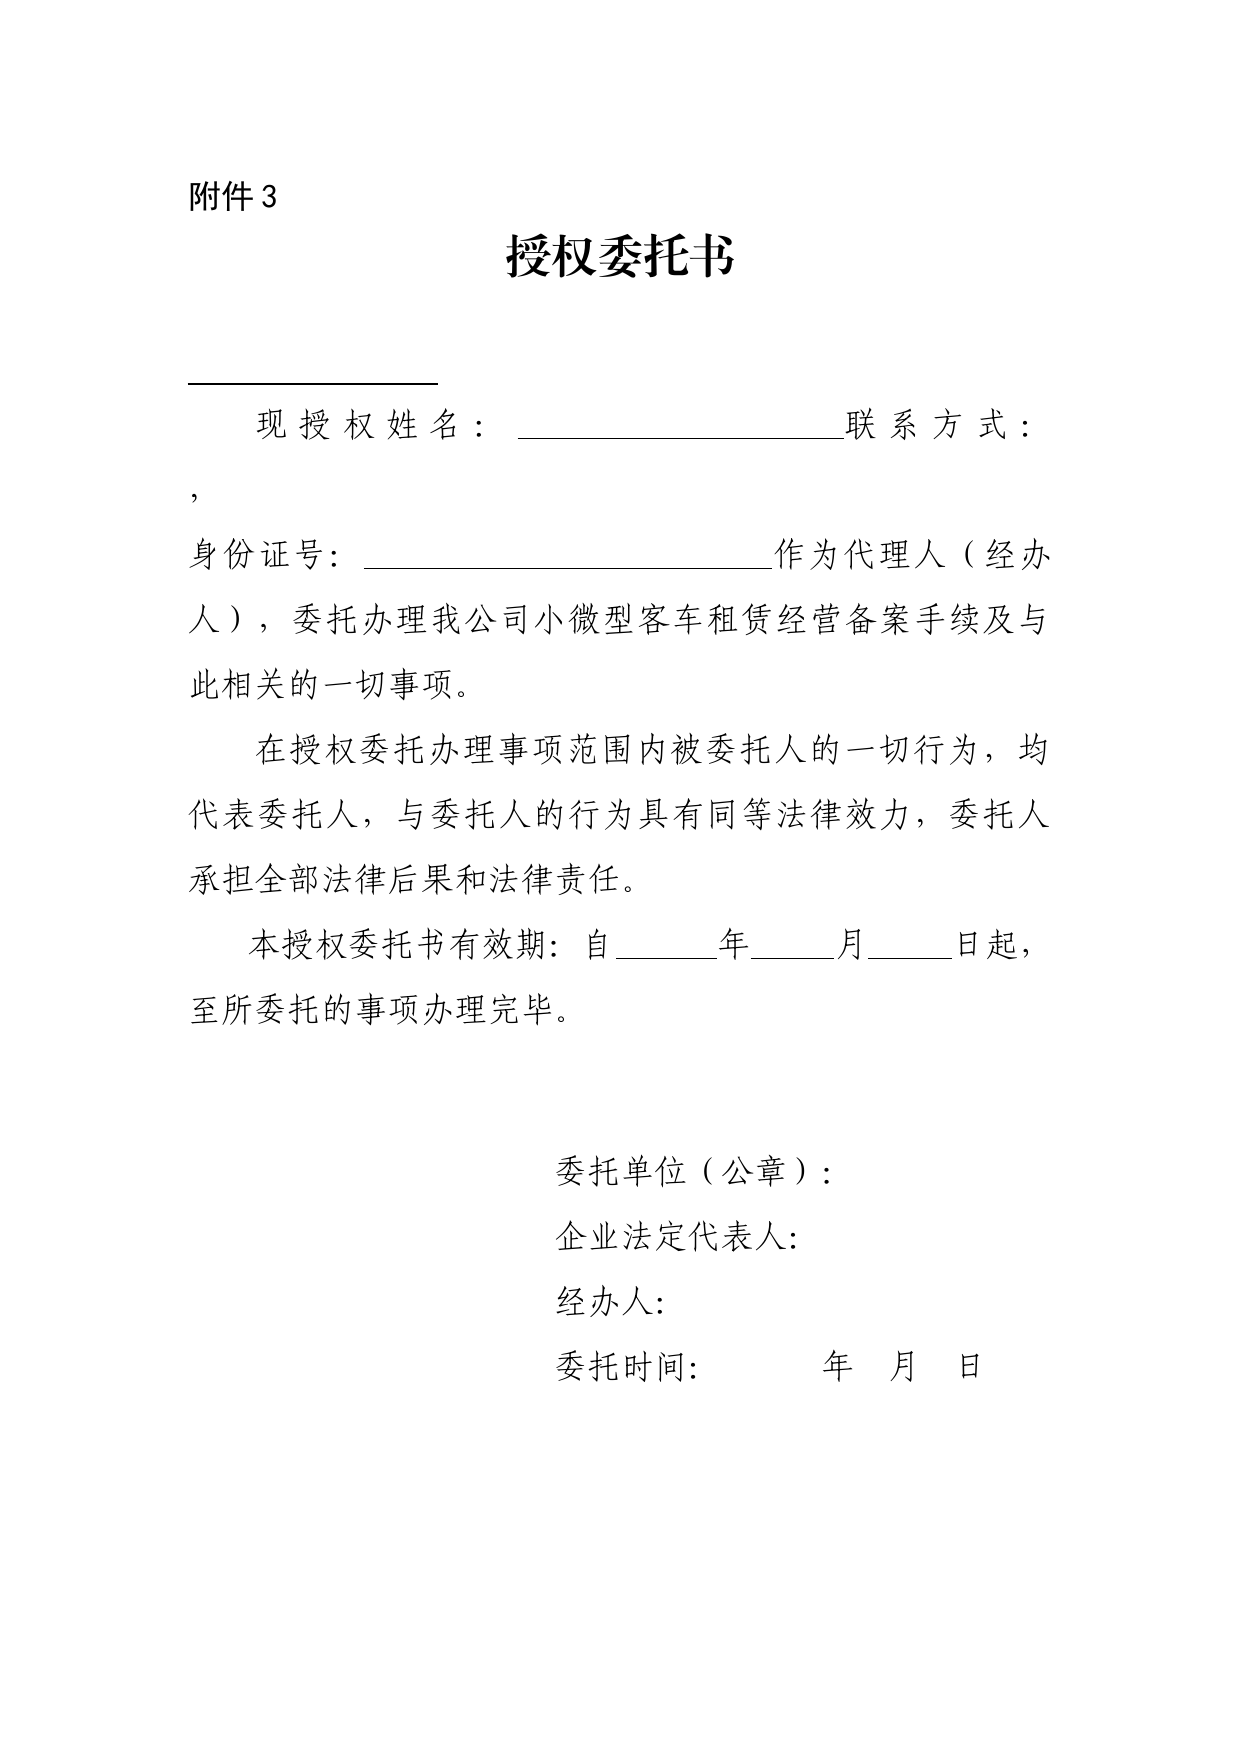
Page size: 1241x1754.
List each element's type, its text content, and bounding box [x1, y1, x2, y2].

text 身份证号： 作为代理人（经办人），委托办理我公司小微型客车租赁经营备案手续及与此相关的一切事项。 [187, 519, 1053, 714]
text 经办人： [187, 1267, 1053, 1332]
text 本授权委托书有效期：自 年 月 日起，至所委托的事项办理完毕。 [187, 909, 1053, 1039]
text 企业法定代表人： [187, 1202, 1053, 1267]
text 委托单位（公章）： [187, 1137, 1053, 1202]
text 授权委托书 [187, 227, 1053, 292]
text 委托时间： 年 月 日 [187, 1332, 1053, 1397]
text 在授权委托办理事项范围内被委托人的一切行为，均代表委托人，与委托人的行为具有同等法律效力，委托人承担全部法律后果和法律责任。 [187, 714, 1053, 909]
text 现授权姓名： 联系方式： ， [187, 389, 1053, 519]
text 附件3 [187, 162, 1053, 227]
